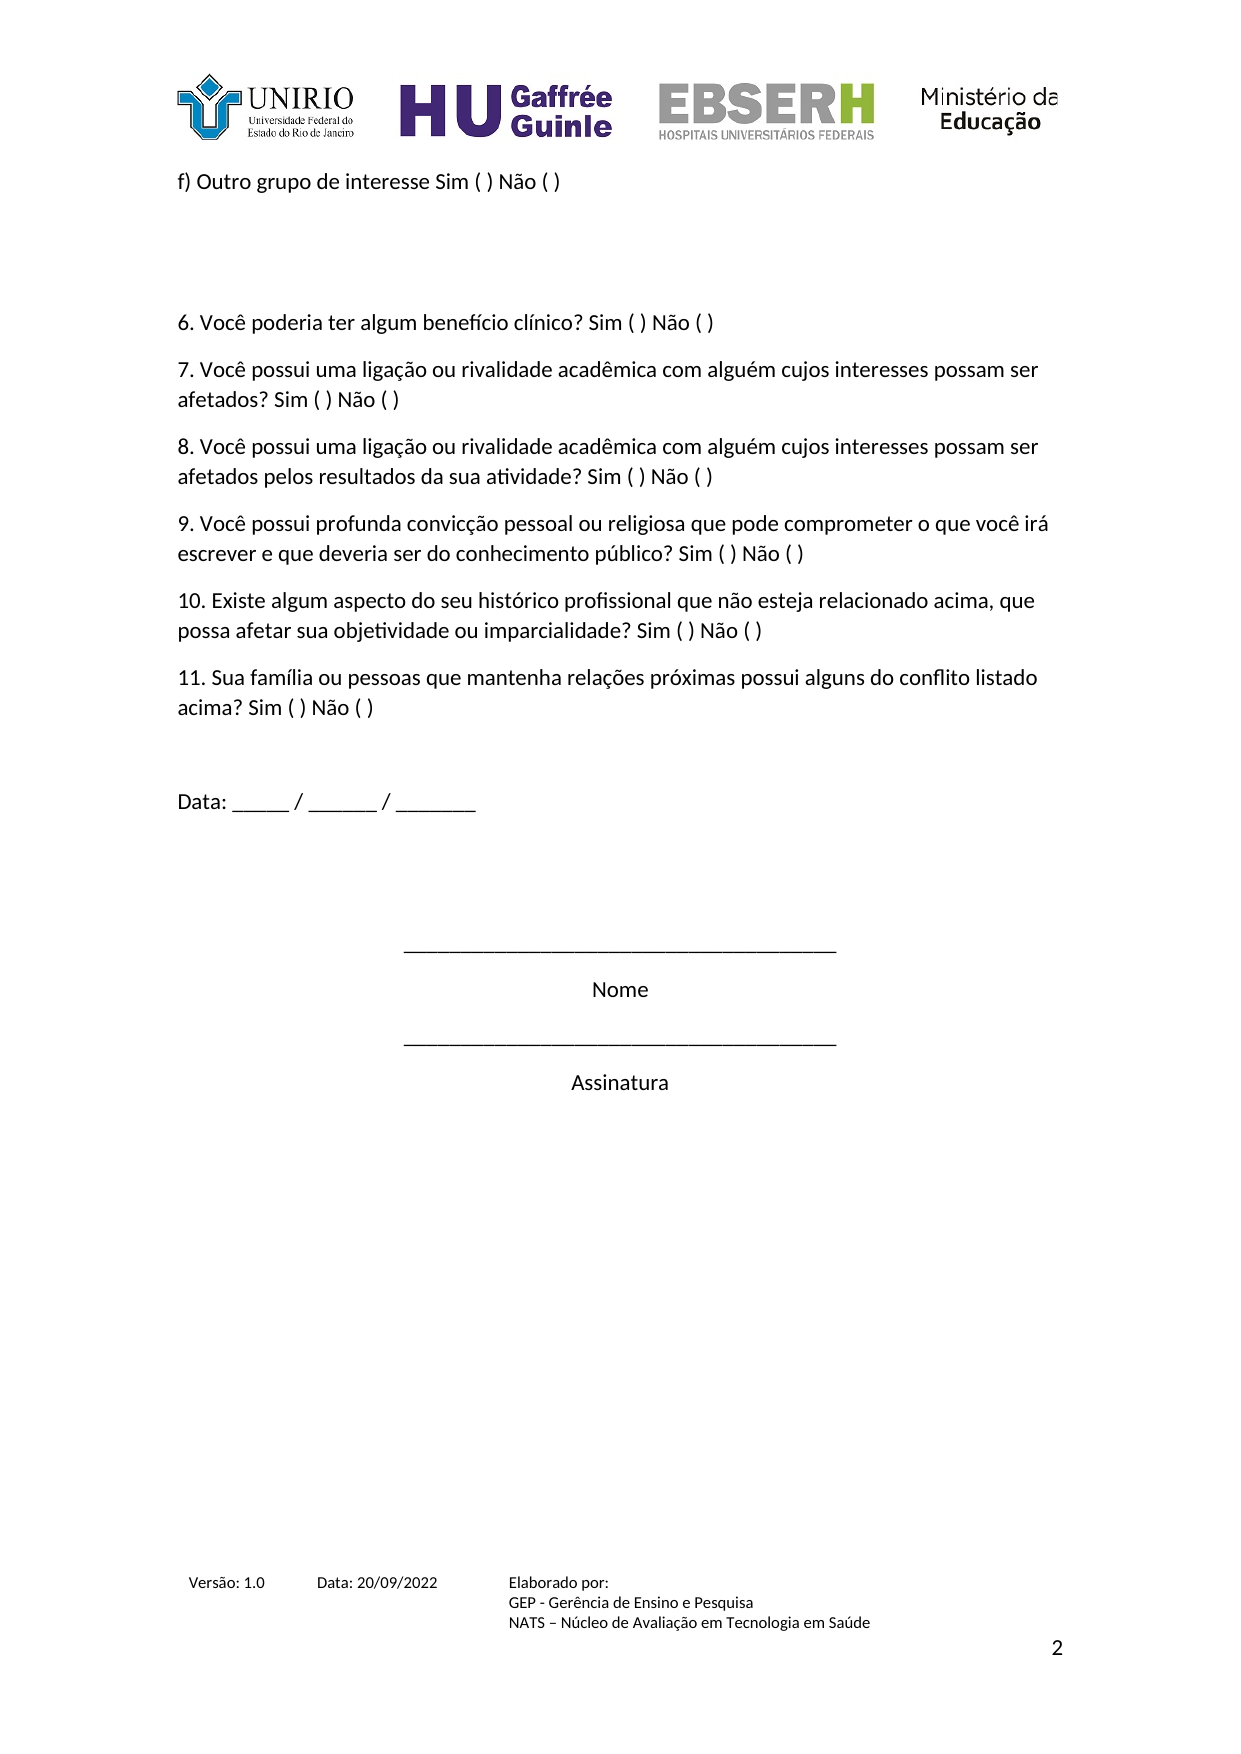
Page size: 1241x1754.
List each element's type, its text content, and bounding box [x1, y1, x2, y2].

text 6. Você poderia ter algum benefício clínico? Sim ( ) Não ( ) [177, 308, 1063, 336]
picture [177, 73, 1058, 140]
text f) Outro grupo de interesse Sim ( ) Não ( ) [177, 167, 1063, 195]
text ______________________________________ [177, 928, 1063, 956]
text 7. Você possui uma ligação ou rivalidade acadêmica com alguém cujos interesses possam ser afetados? Sim ( ) Não ( ) [177, 355, 1063, 413]
text Nome [177, 975, 1063, 1003]
text 9. Você possui profunda convicção pessoal ou religiosa que pode comprometer o que você irá escrever e que deveria ser do conhecimento público? Sim ( ) Não ( ) [177, 509, 1063, 567]
text Assinatura [177, 1068, 1063, 1096]
text ______________________________________ [177, 1022, 1063, 1049]
text Data: _____ / ______ / _______ [177, 787, 1063, 815]
text 8. Você possui uma ligação ou rivalidade acadêmica com alguém cujos interesses possam ser afetados pelos resultados da sua atividade? Sim ( ) Não ( ) [177, 432, 1063, 490]
text 10. Existe algum aspecto do seu histórico profissional que não esteja relacionado acima, que possa afetar sua objetividade ou imparcialidade? Sim ( ) Não ( ) [177, 586, 1063, 644]
text 11. Sua família ou pessoas que mantenha relações próximas possui alguns do conflito listado acima? Sim ( ) Não ( ) [177, 663, 1063, 721]
